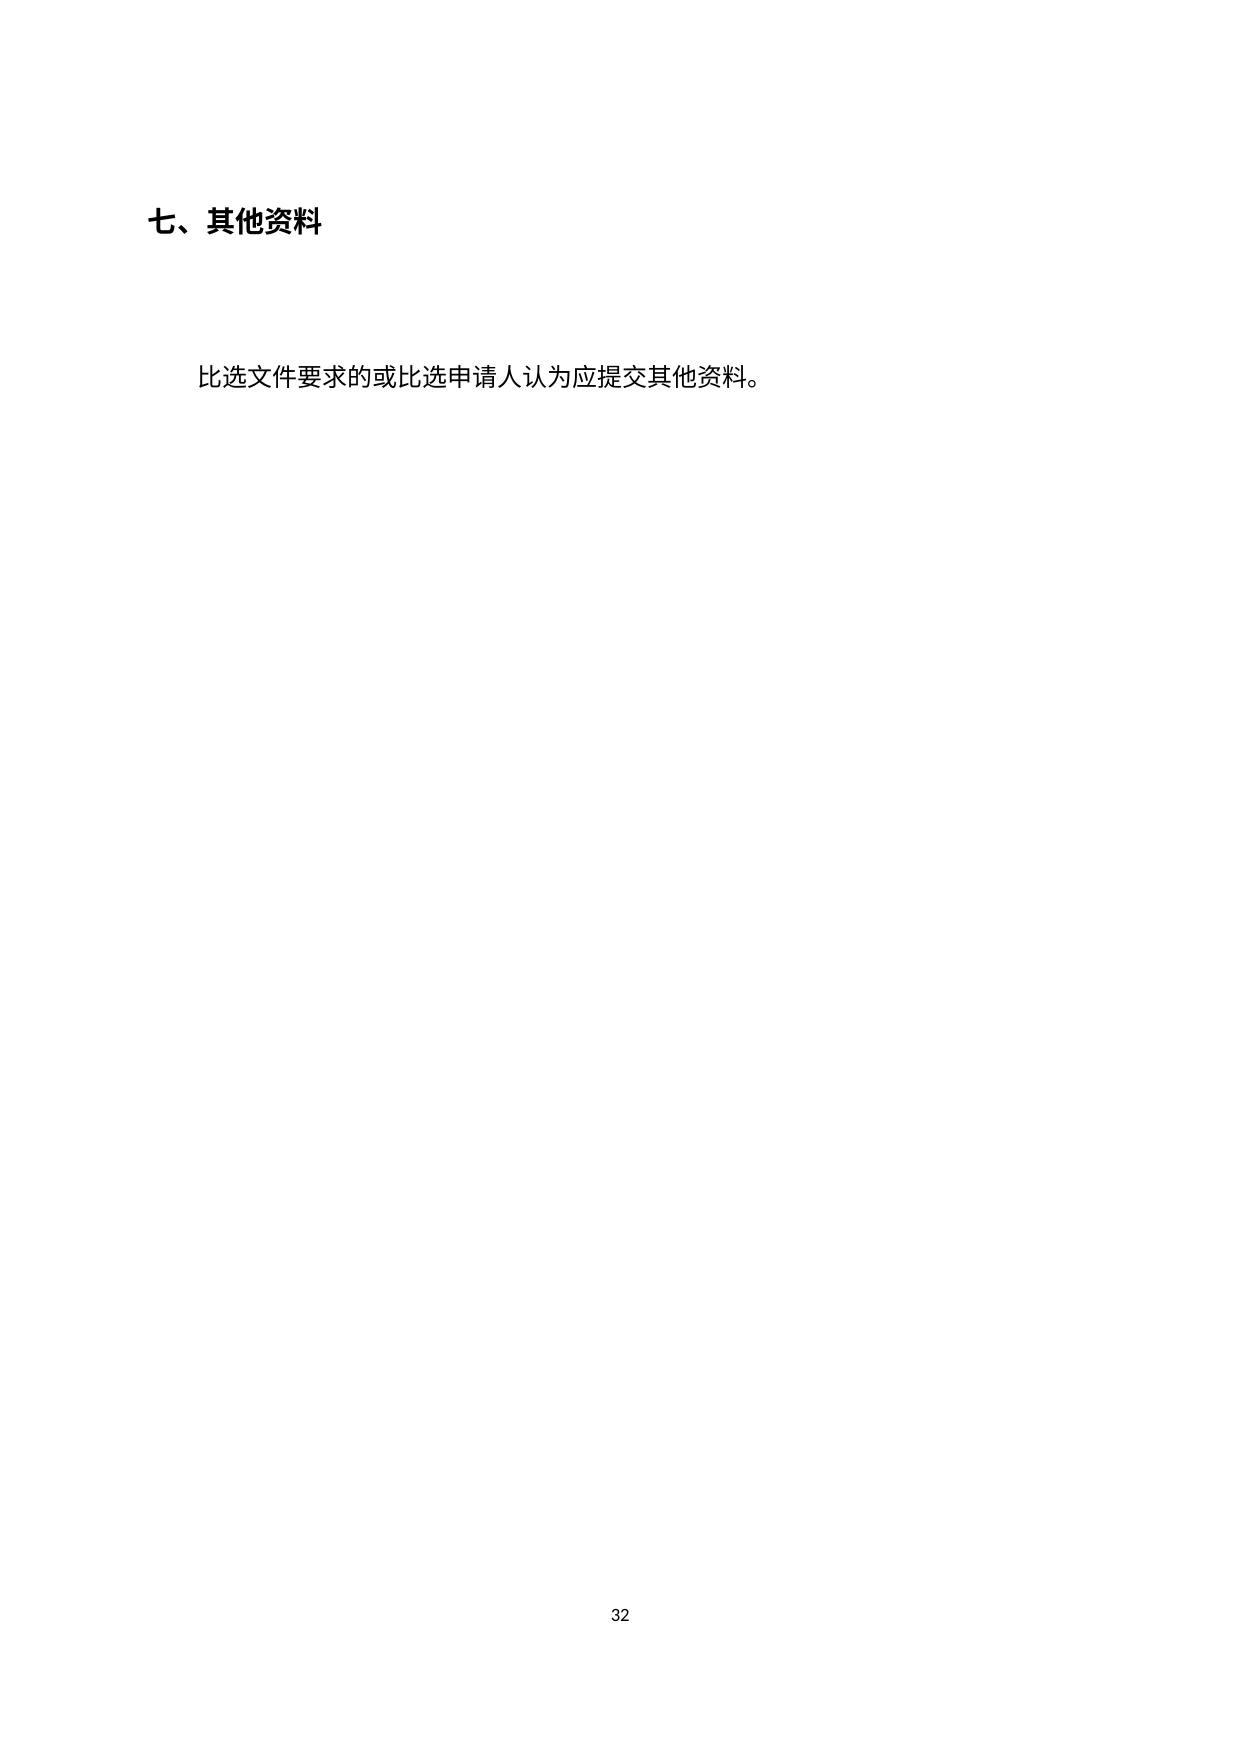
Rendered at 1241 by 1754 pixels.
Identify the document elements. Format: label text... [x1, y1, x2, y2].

text 比选文件要求的或比选申请人认为应提交其他资料。 [148, 343, 1093, 408]
subtitle 七、其他资料 [148, 187, 1093, 252]
